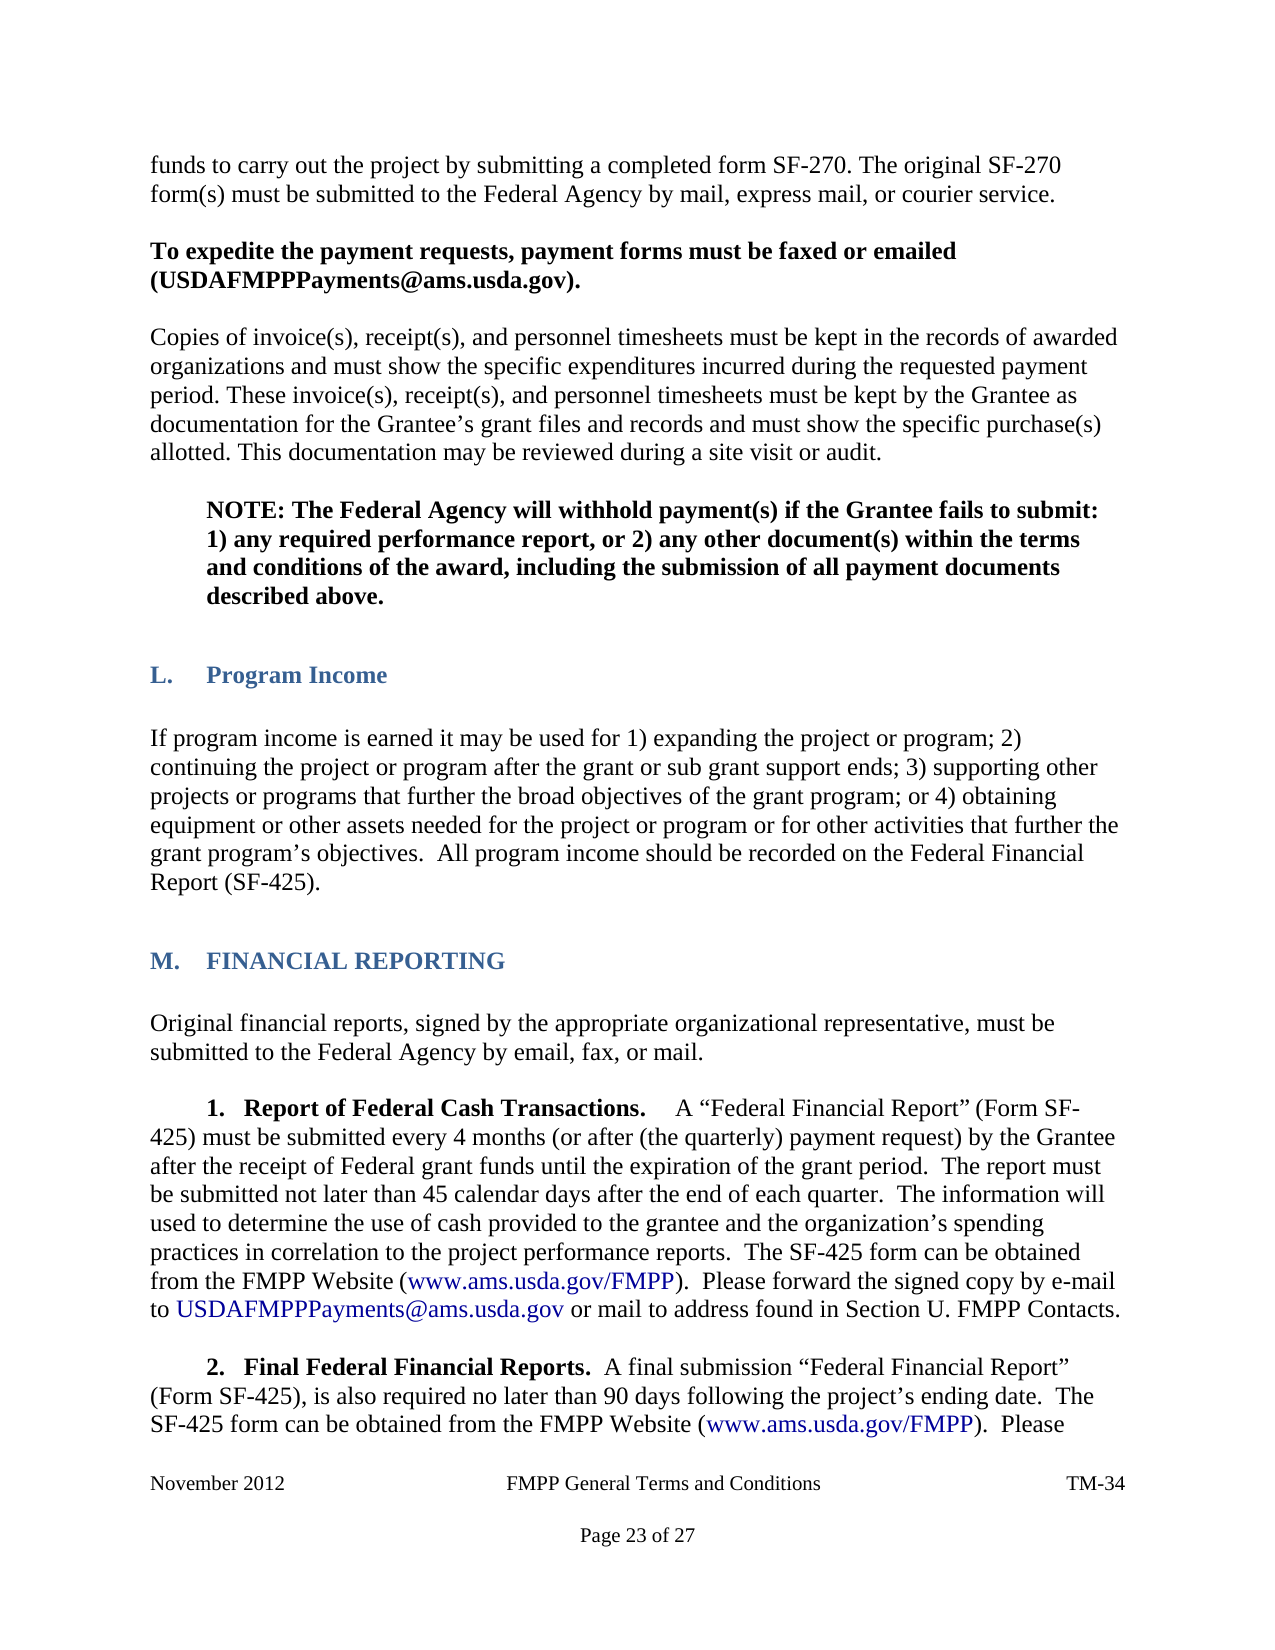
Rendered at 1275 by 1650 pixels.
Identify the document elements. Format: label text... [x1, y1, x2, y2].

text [150, 1352, 1118, 1438]
text To expedite the payment requests, payment forms must be faxed or emailed (USDAFMPPPayments@ams.usda.gov). [150, 236, 1125, 294]
subtitle L. Program Income [150, 660, 1125, 689]
text NOTE: The Federal Agency will withhold payment(s) if the Grantee fails to submit: 1) any required performance report, or 2) any other document(s) within the terms and conditions of the award, including the submission of all payment documents described above. [206, 495, 1125, 610]
subtitle 1. Report of Federal Cash Transactions. A “Federal Financial Report” (Form SF-425) must be submitted every 4 months (or after (the quarterly) payment request) by the Grantee after the receipt of Federal grant funds until the expiration of the grant period. The report must be submitted not later than 45 calendar days after the end of each quarter. The information will used to determine the use of cash provided to the grantee and the organization’s spending practices in correlation to the project performance reports. The SF-425 form can be obtained from the FMPP Website (www.ams.usda.gov/FMPP). Please forward the signed copy by e-mail to USDAFMPPPayments@ams.usda.gov or mail to address found in Section U. FMPP Contacts. [150, 1093, 1125, 1323]
subtitle M. FINANCIAL REPORTING [150, 946, 1125, 975]
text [150, 150, 1125, 207]
text Copies of invoice(s), receipt(s), and personnel timesheets must be kept in the records of awarded organizations and must show the specific expenditures incurred during the requested payment period. These invoice(s), receipt(s), and personnel timesheets must be kept by the Grantee as documentation for the Grantee’s grant files and records and must show the specific purchase(s) allotted. This documentation may be reviewed during a site visit or audit. [150, 322, 1125, 466]
text If program income is earned it may be used for 1) expanding the project or program; 2) continuing the project or program after the grant or sub grant support ends; 3) supporting other projects or programs that further the broad objectives of the grant program; or 4) obtaining equipment or other assets needed for the project or program or for other activities that further the grant program’s objectives. All program income should be recorded on the Federal Financial Report (SF-425). [150, 723, 1125, 896]
text Original financial reports, signed by the appropriate organizational representative, must be submitted to the Federal Agency by email, fax, or mail. [150, 1008, 1125, 1065]
